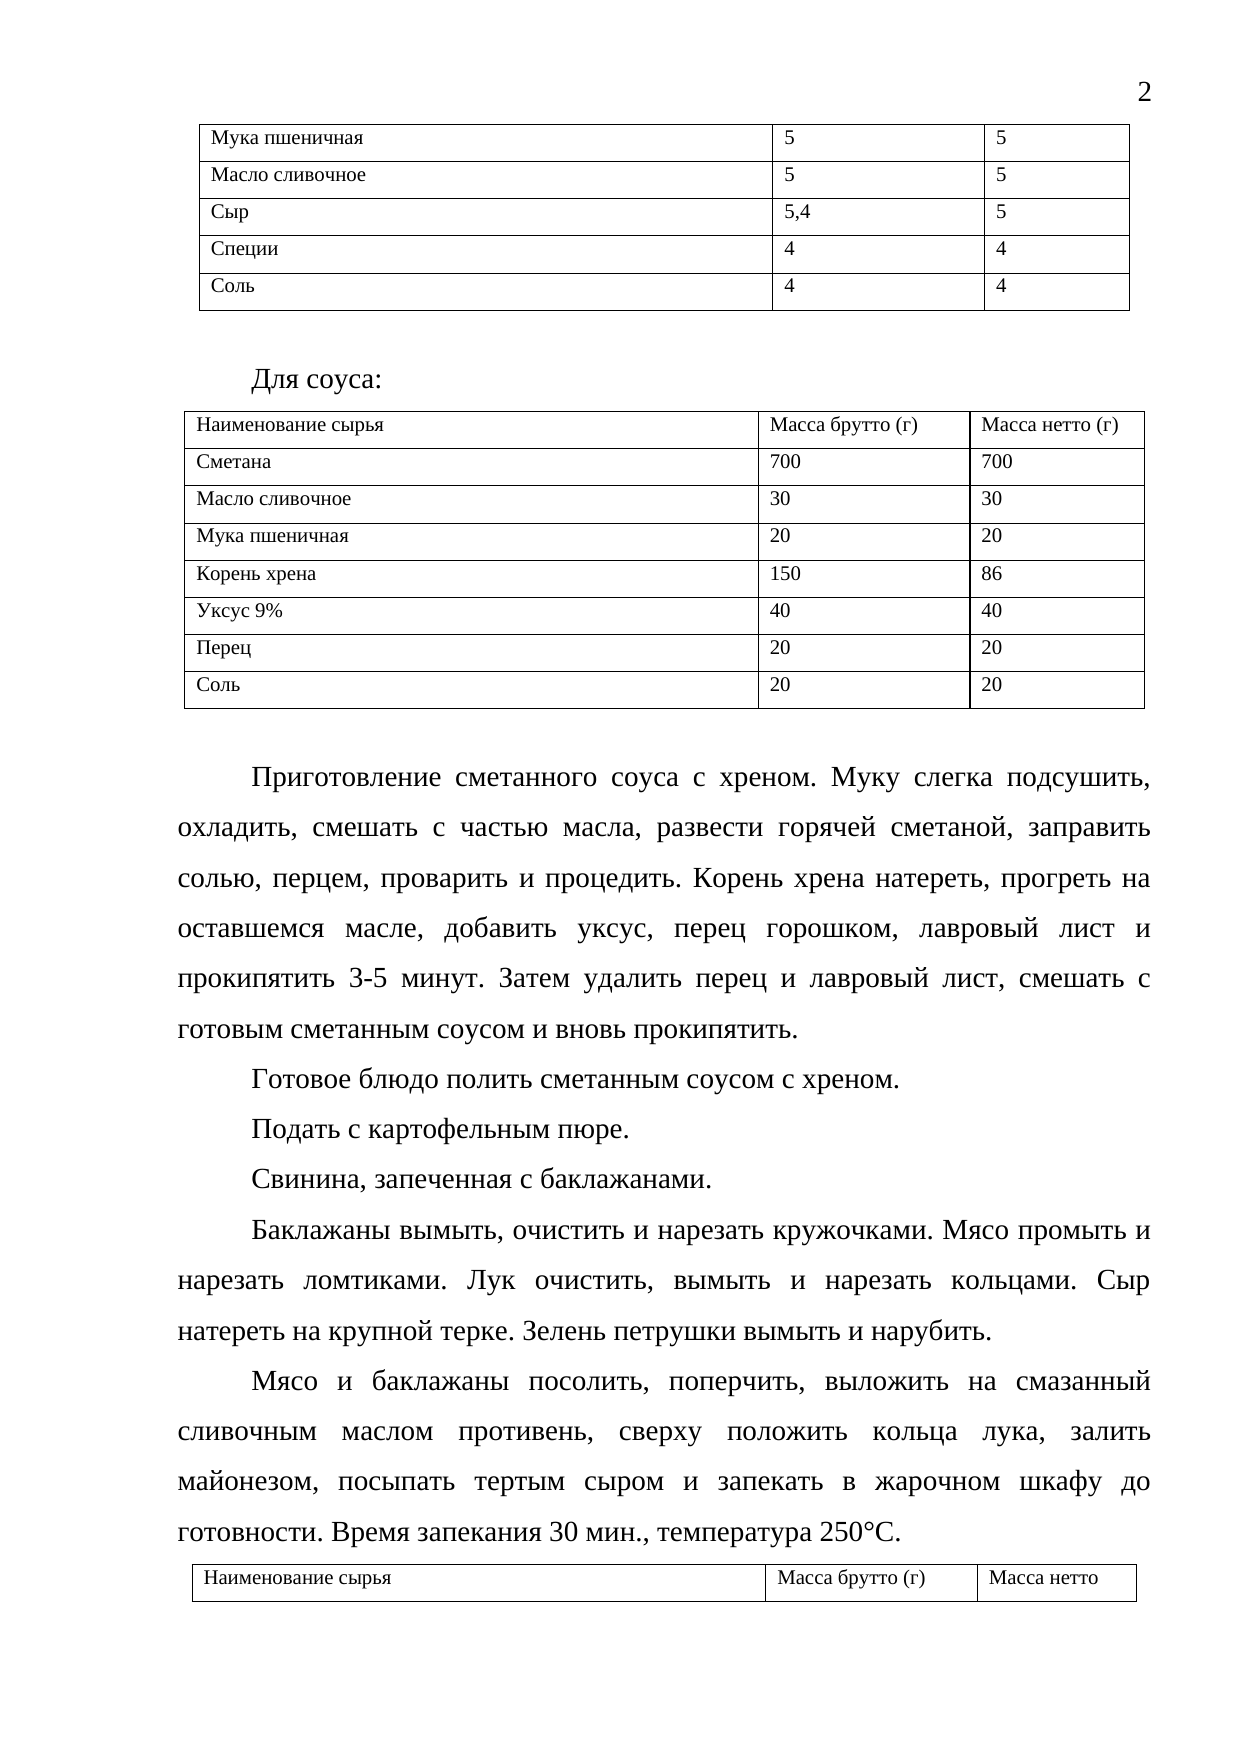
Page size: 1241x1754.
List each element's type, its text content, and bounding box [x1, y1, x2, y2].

table_cell 40 [759, 598, 969, 634]
table_cell 150 [759, 561, 969, 597]
table_cell 700 [971, 449, 1144, 485]
table_cell Сыр [200, 199, 772, 235]
table_cell Перец [185, 635, 758, 671]
table_header Масса нетто (г) [978, 1565, 1136, 1601]
table_cell Специи [200, 236, 772, 272]
table_cell 4 [985, 236, 1129, 272]
table_cell 4 [773, 274, 984, 309]
table_cell 20 [971, 635, 1144, 671]
table_cell 20 [971, 672, 1144, 708]
table_cell 5 [985, 125, 1129, 161]
text Свинина, запеченная с баклажанами. [177, 1162, 1152, 1195]
table_cell 5 [773, 162, 984, 198]
table_header Наименование сырья [193, 1565, 765, 1601]
table_cell Масло сливочное [200, 162, 772, 198]
table_cell 40 [971, 598, 1144, 634]
table_header Наименование сырья [185, 412, 758, 448]
table_cell 4 [773, 236, 984, 272]
table_header Масса брутто (г) [759, 412, 969, 448]
table_cell Соль [200, 274, 772, 309]
table_cell Уксус 9% [185, 598, 758, 634]
table_cell 20 [759, 672, 969, 708]
text Подать с картофельным пюре. [177, 1111, 1152, 1145]
table_cell 5 [985, 162, 1129, 198]
text Приготовление сметанного соуса с хреном. Муку слегка подсушить, охладить, смешать с частью масла, развести горячей сметаной, заправить солью, перцем, проварить и процедить. Корень хрена натереть, прогреть на оставшемся масле, добавить уксус, перец горошком, лавровый лист и прокипятить 3-5 минут. Затем удалить перец и лавровый лист, смешать с готовым сметанным соусом и вновь прокипятить. [177, 759, 1152, 1044]
table_cell 30 [971, 486, 1144, 522]
table_cell 5 [773, 125, 984, 161]
table_cell 5,4 [773, 199, 984, 235]
text Мясо и баклажаны посолить, поперчить, выложить на смазанный сливочным маслом противень, сверху положить кольца лука, залить майонезом, посыпать тертым сыром и запекать в жарочном шкафу до готовности. Время запекания 30 мин., температура 250°С. [177, 1363, 1152, 1547]
table_cell 700 [759, 449, 969, 485]
table_cell 20 [759, 524, 969, 559]
table_cell Корень хрена [185, 561, 758, 597]
table_cell Соль [185, 672, 758, 708]
table_cell Масло сливочное [185, 486, 758, 522]
table_cell Мука пшеничная [185, 524, 758, 559]
table_cell 4 [985, 274, 1129, 309]
table_cell 5 [985, 199, 1129, 235]
table_cell Мука пшеничная [200, 125, 772, 161]
table_cell 86 [971, 561, 1144, 597]
text Для соуса: [177, 361, 1152, 394]
table_cell 30 [759, 486, 969, 522]
table_cell 20 [759, 635, 969, 671]
table_header Масса нетто (г) [971, 412, 1144, 448]
text Баклажаны вымыть, очистить и нарезать кружочками. Мясо промыть и нарезать ломтиками. Лук очистить, вымыть и нарезать кольцами. Сыр натереть на крупной терке. Зелень петрушки вымыть и нарубить. [177, 1212, 1152, 1346]
text Готовое блюдо полить сметанным соусом с хреном. [177, 1061, 1152, 1094]
table_cell 20 [971, 524, 1144, 559]
table_cell Сметана [185, 449, 758, 485]
table_header Масса брутто (г) [766, 1565, 977, 1601]
